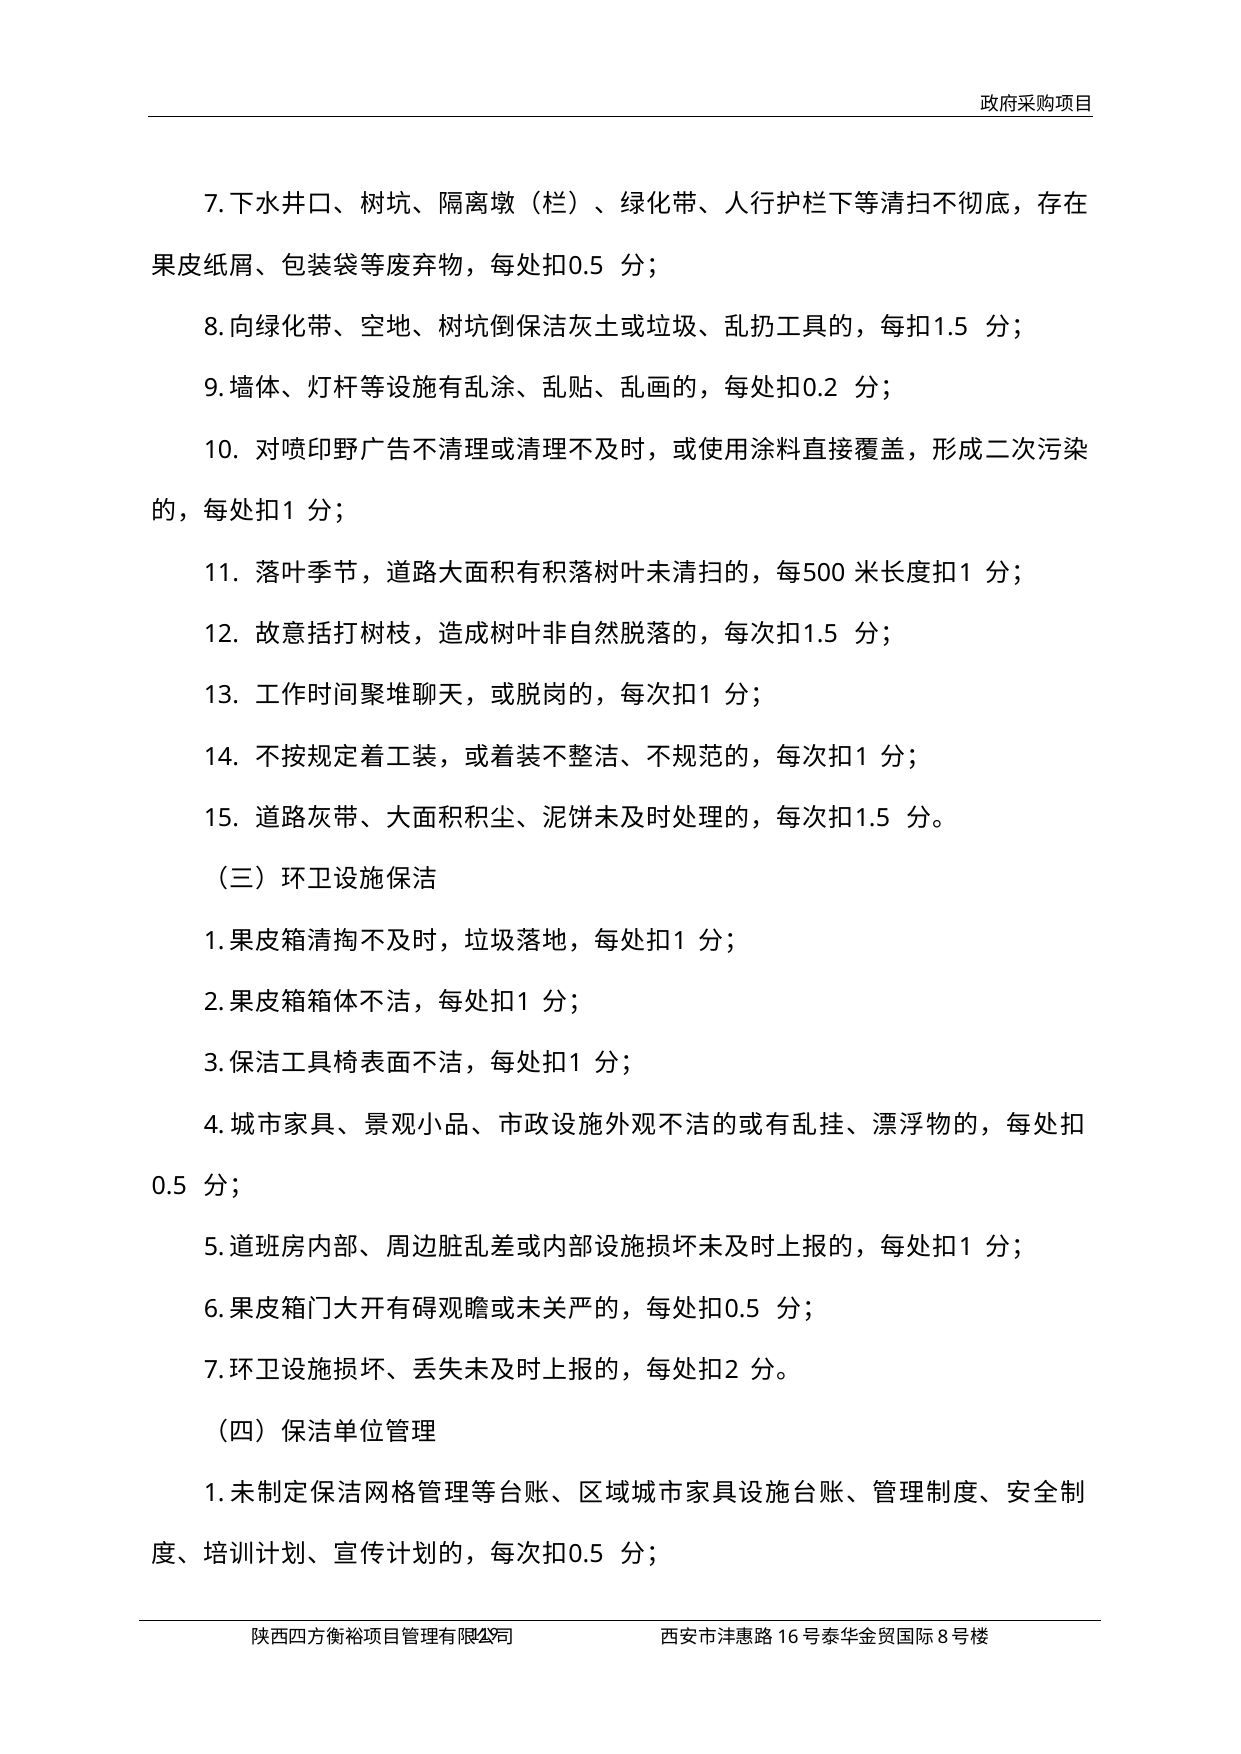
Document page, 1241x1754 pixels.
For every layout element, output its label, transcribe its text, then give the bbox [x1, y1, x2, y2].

text （三）环卫设施保洁 [151, 846, 1089, 908]
text 14.不按规定着工装，或着装不整洁、不规范的，每次扣1分； [151, 723, 1089, 785]
text 15.道路灰带、大面积积尘、泥饼未及时处理的，每次扣1.5分。 [151, 785, 1089, 846]
text 1.未制定保洁网格管理等台账、区域城市家具设施台账、管理制度、安全制度、培训计划、宣传计划的，每次扣0.5分； [151, 1460, 1089, 1582]
text 12.故意括打树枝，造成树叶非自然脱落的，每次扣1.5分； [151, 601, 1089, 662]
text 9.墙体、灯杆等设施有乱涂、乱贴、乱画的，每处扣0.2分； [151, 355, 1089, 417]
text （四）保洁单位管理 [151, 1398, 1089, 1460]
text 10.对喷印野广告不清理或清理不及时，或使用涂料直接覆盖，形成二次污染的，每处扣1分； [151, 417, 1089, 539]
text 3.保洁工具椅表面不洁，每处扣1分； [151, 1030, 1089, 1092]
text 6.果皮箱门大开有碍观瞻或未关严的，每处扣0.5分； [151, 1276, 1089, 1337]
text 11.落叶季节，道路大面积有积落树叶未清扫的，每500米长度扣1分； [151, 539, 1089, 601]
text 4.城市家具、景观小品、市政设施外观不洁的或有乱挂、漂浮物的，每处扣0.5分； [151, 1092, 1089, 1214]
text 1.果皮箱清掏不及时，垃圾落地，每处扣1分； [151, 908, 1089, 969]
text 7.下水井口、树坑、隔离墩（栏）、绿化带、人行护栏下等清扫不彻底，存在果皮纸屑、包装袋等废弃物，每处扣0.5分； [151, 171, 1089, 294]
text 13.工作时间聚堆聊天，或脱岗的，每次扣1分； [151, 662, 1089, 723]
text 8.向绿化带、空地、树坑倒保洁灰土或垃圾、乱扔工具的，每扣1.5分； [151, 294, 1089, 355]
text 2.果皮箱箱体不洁，每处扣1分； [151, 969, 1089, 1030]
text 7.环卫设施损坏、丢失未及时上报的，每处扣2分。 [151, 1337, 1089, 1398]
text 5.道班房内部、周边脏乱差或内部设施损坏未及时上报的，每处扣1分； [151, 1214, 1089, 1276]
